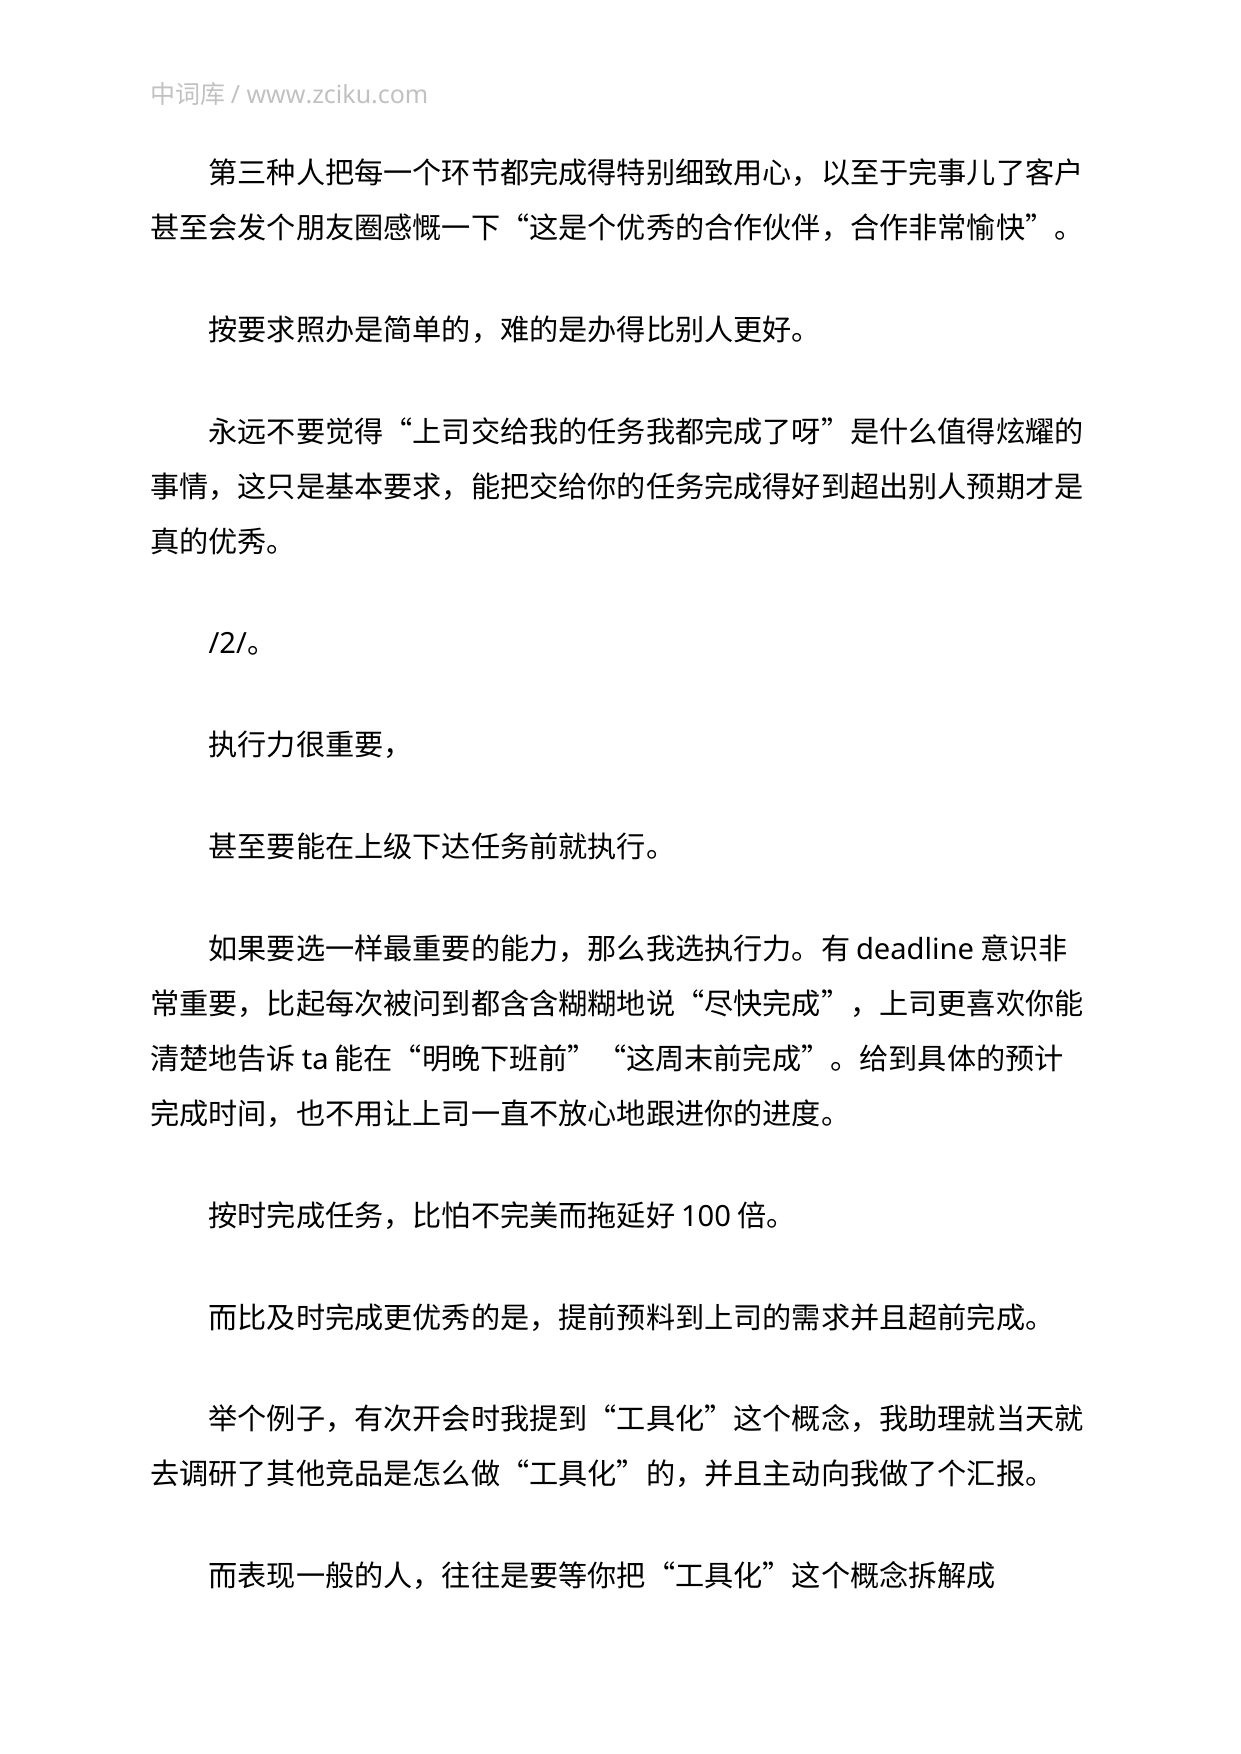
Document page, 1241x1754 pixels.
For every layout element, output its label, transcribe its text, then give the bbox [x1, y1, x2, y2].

text /2/。 [150, 620, 1090, 662]
text 按要求照办是简单的，难的是办得比别人更好。 [150, 307, 1090, 349]
text 举个例子，有次开会时我提到“工具化”这个概念，我助理就当天就去调研了其他竞品是怎么做“工具化”的，并且主动向我做了个汇报。 [150, 1396, 1090, 1493]
text 如果要选一样最重要的能力，那么我选执行力。有deadline意识非常重要，比起每次被问到都含含糊糊地说“尽快完成”，上司更喜欢你能清楚地告诉ta能在“明晚下班前”“这周末前完成”。给到具体的预计完成时间，也不用让上司一直不放心地跟进你的进度。 [150, 926, 1090, 1133]
text 按时完成任务，比怕不完美而拖延好100倍。 [150, 1192, 1090, 1234]
text 永远不要觉得“上司交给我的任务我都完成了呀”是什么值得炫耀的事情，这只是基本要求，能把交给你的任务完成得好到超出别人预期才是真的优秀。 [150, 408, 1090, 561]
text 执行力很重要， [150, 722, 1090, 764]
text 而比及时完成更优秀的是，提前预料到上司的需求并且超前完成。 [150, 1294, 1090, 1336]
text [150, 1553, 1090, 1595]
text 第三种人把每一个环节都完成得特别细致用心，以至于完事儿了客户甚至会发个朋友圈感慨一下“这是个优秀的合作伙伴，合作非常愉快”。 [150, 150, 1090, 247]
text 甚至要能在上级下达任务前就执行。 [150, 824, 1090, 866]
